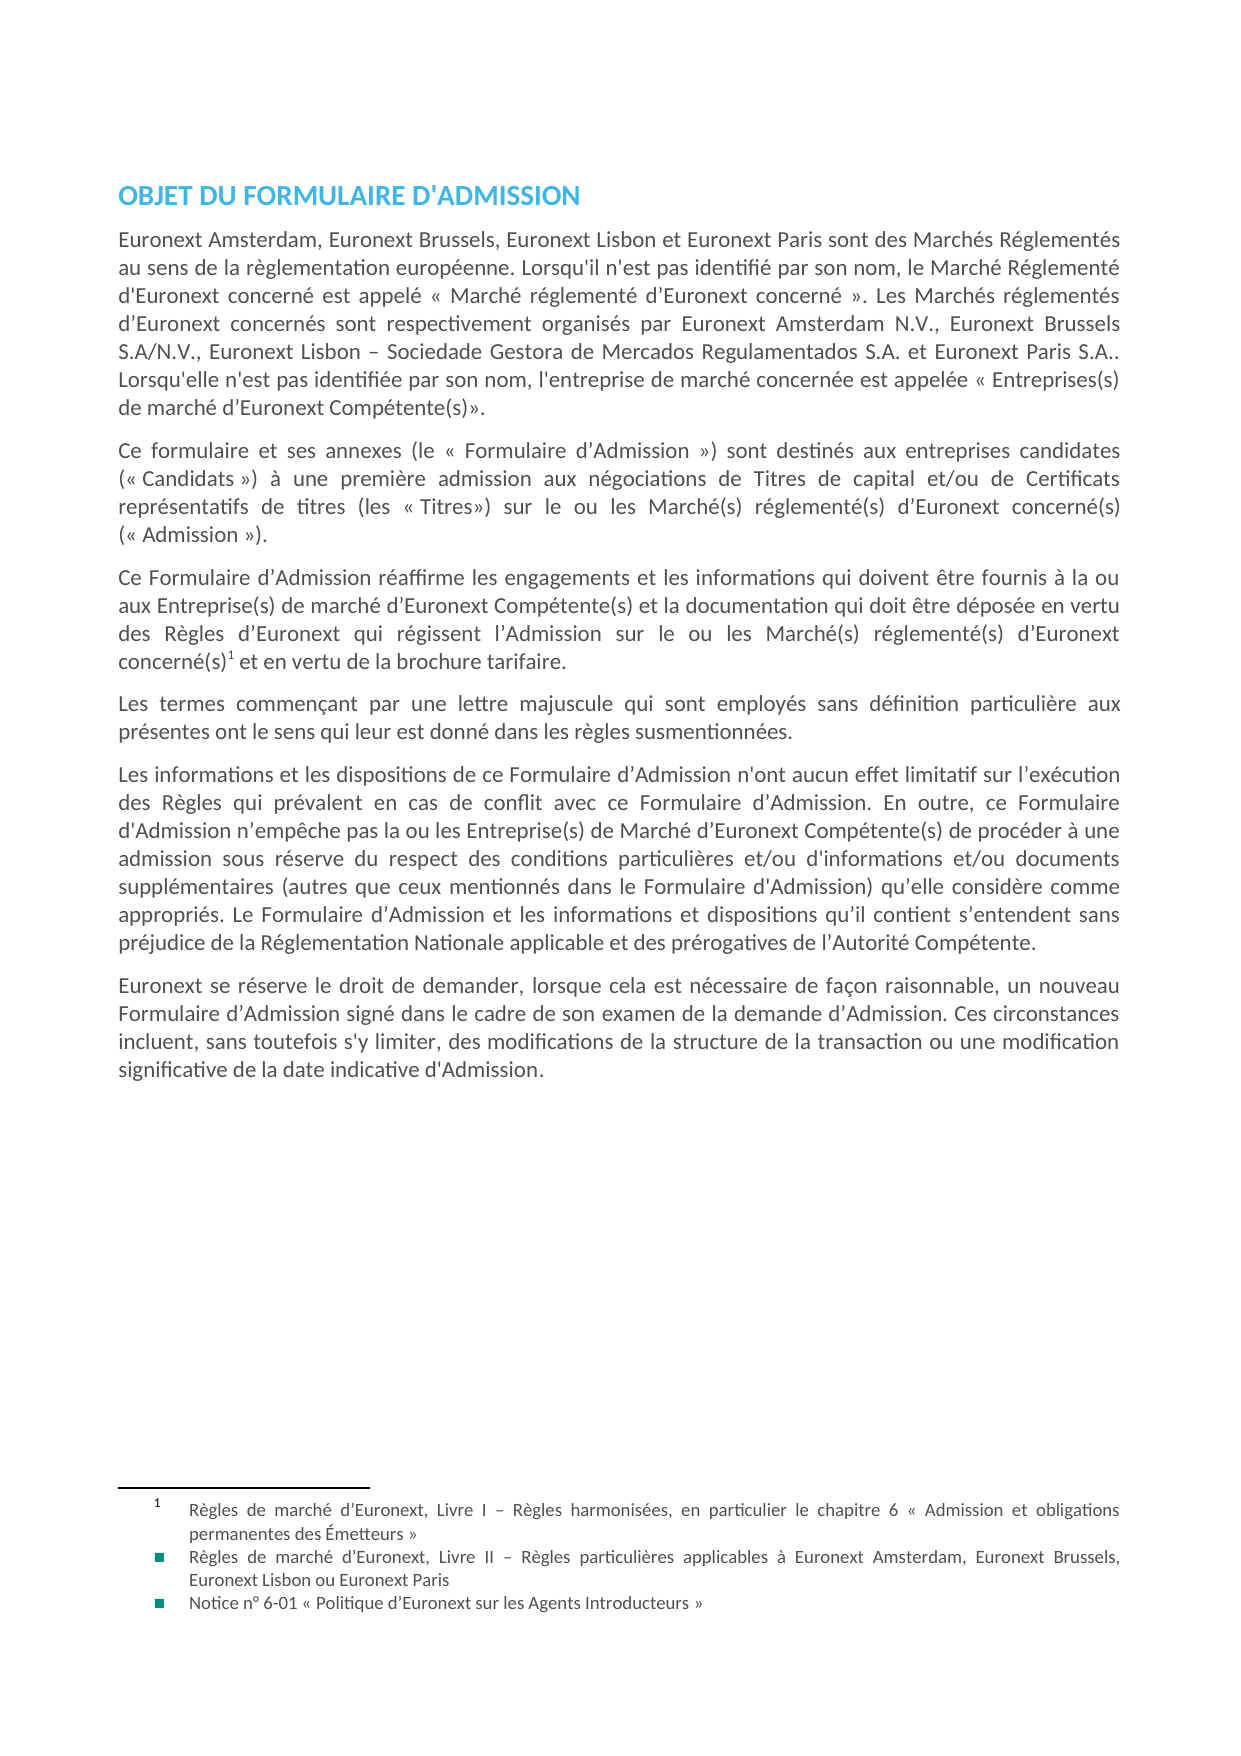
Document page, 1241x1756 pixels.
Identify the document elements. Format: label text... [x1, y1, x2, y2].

text Les termes commençant par une lettre majuscule qui sont employés sans définition particulière aux présentes ont le sens qui leur est donné dans les règles susmentionnées. [118, 689, 1122, 745]
text Les informations et les dispositions de ce Formulaire d’Admission n'ont aucun effet limitatif sur l’exécution des Règles qui prévalent en cas de conflit avec ce Formulaire d’Admission. En outre, ce Formulaire d'Admission n’empêche pas la ou les Entreprise(s) de Marché d’Euronext Compétente(s) de procéder à une admission sous réserve du respect des conditions particulières et/ou d'informations et/ou documents supplémentaires (autres que ceux mentionnés dans le Formulaire d'Admission) qu’elle considère comme appropriés. Le Formulaire d’Admission et les informations et dispositions qu’il contient s’entendent sans préjudice de la Réglementation Nationale applicable et des prérogatives de l’Autorité Compétente. [118, 760, 1122, 956]
subtitle OBJET DU FORMULAIRE D'ADMISSION [118, 177, 1122, 213]
text Ce Formulaire d’Admission réaffirme les engagements et les informations qui doivent être fournis à la ou aux Entreprise(s) de marché d’Euronext Compétente(s) et la documentation qui doit être déposée en vertu des Règles d’Euronext qui régissent l’Admission sur le ou les Marché(s) réglementé(s) d’Euronext concerné(s) et en vertu de la brochure tarifaire. [118, 563, 1122, 675]
text Euronext se réserve le droit de demander, lorsque cela est nécessaire de façon raisonnable, un nouveau Formulaire d’Admission signé dans le cadre de son examen de la demande d’Admission. Ces circonstances incluent, sans toutefois s'y limiter, des modifications de la structure de la transaction ou une modification significative de la date indicative d'Admission. [118, 971, 1122, 1083]
text Euronext Amsterdam, Euronext Brussels, Euronext Lisbon et Euronext Paris sont des Marchés Réglementés au sens de la règlementation européenne. Lorsqu'il n'est pas identifié par son nom, le Marché Réglementé d'Euronext concerné est appelé « Marché réglementé d’Euronext concerné ». Les Marchés réglementés d’Euronext concernés sont respectivement organisés par Euronext Amsterdam N.V., Euronext Brussels S.A/N.V., Euronext Lisbon – Sociedade Gestora de Mercados Regulamentados S.A. et Euronext Paris S.A.. Lorsqu'elle n'est pas identifiée par son nom, l'entreprise de marché concernée est appelée « Entreprises(s) de marché d’Euronext Compétente(s)». [118, 225, 1122, 421]
text Ce formulaire et ses annexes (le « Formulaire d’Admission ») sont destinés aux entreprises candidates (« Candidats ») à une première admission aux négociations de Titres de capital et/ou de Certificats représentatifs de titres (les « Titres») sur le ou les Marché(s) réglementé(s) d’Euronext concerné(s) (« Admission »). [118, 436, 1122, 548]
